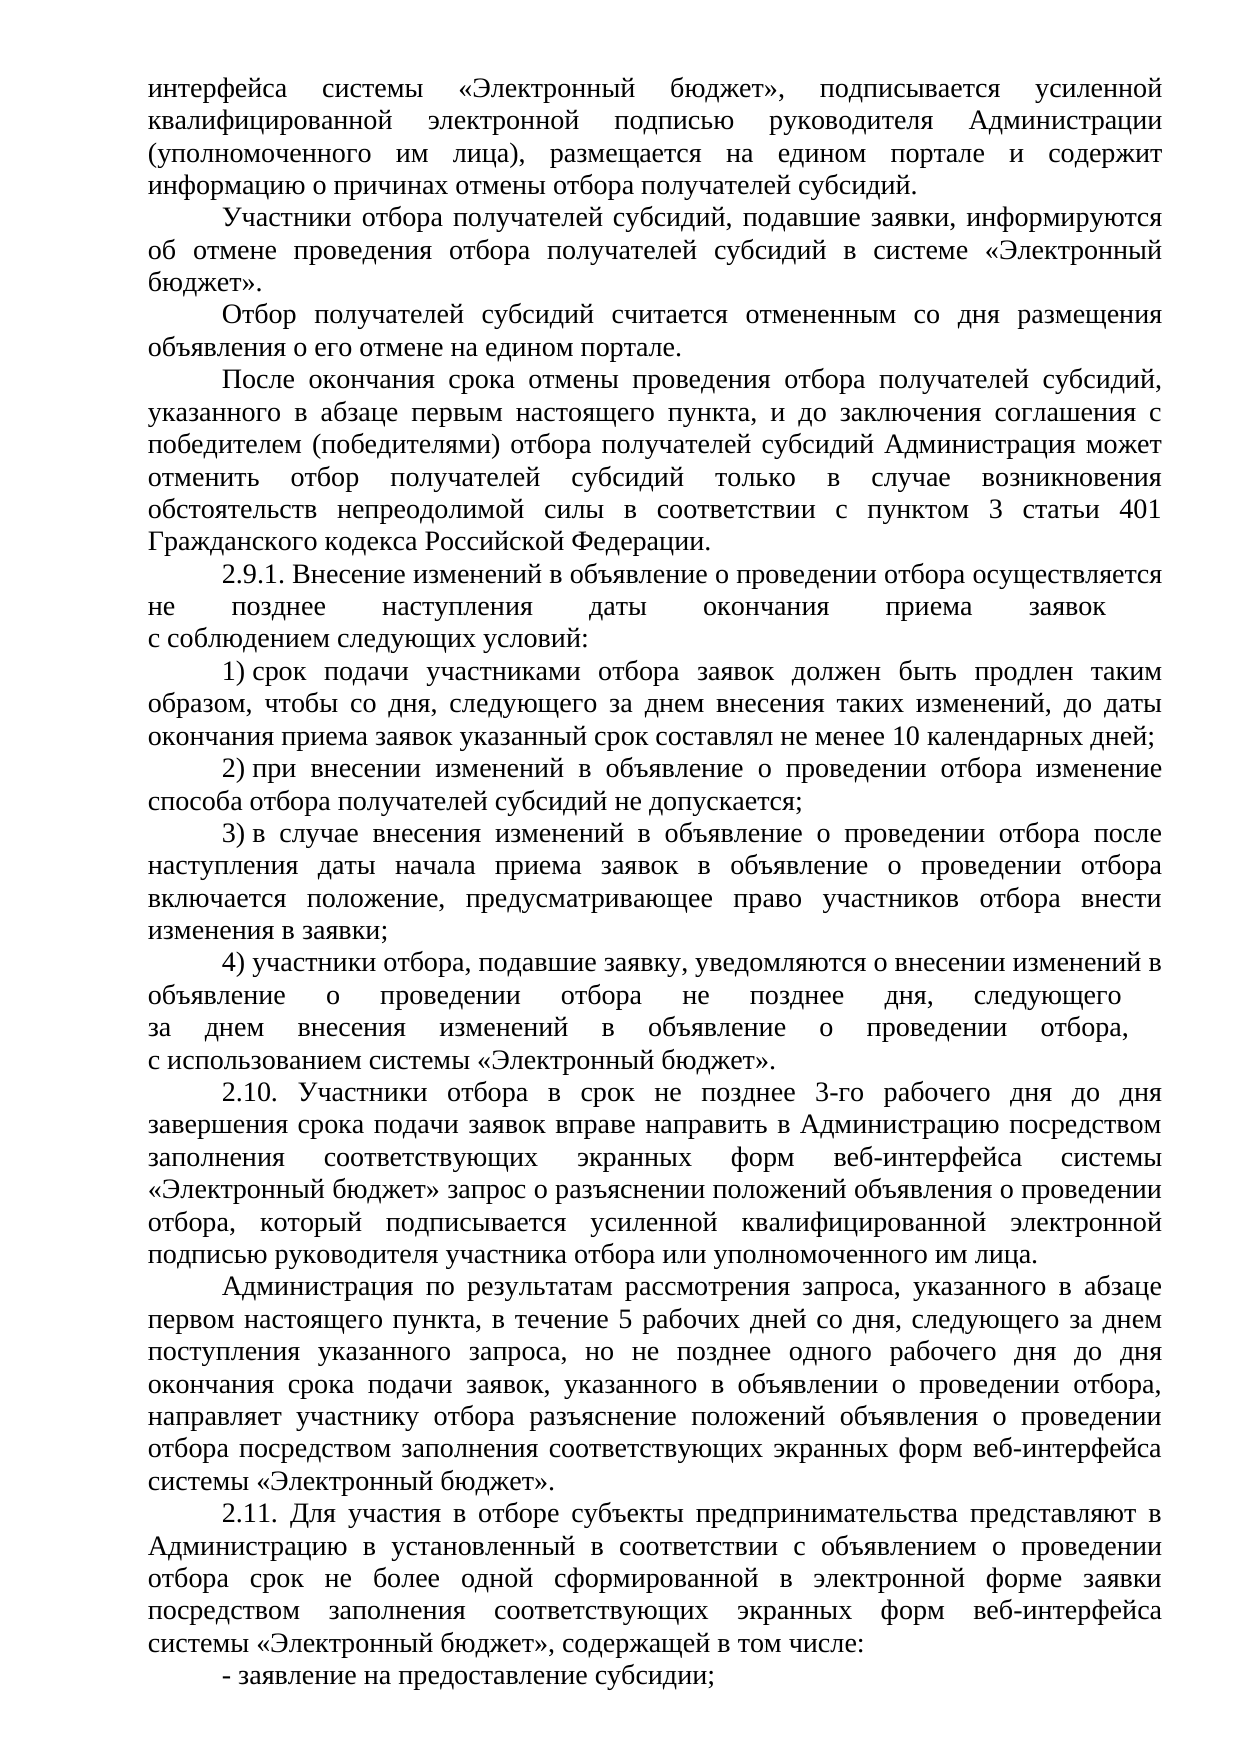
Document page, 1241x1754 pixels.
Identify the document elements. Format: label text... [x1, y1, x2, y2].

text Отбор получателей субсидий считается отмененным со дня размещения объявления о его отмене на едином портале. [148, 298, 1163, 362]
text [148, 71, 1163, 200]
text 2.11. Для участия в отборе субъекты предпринимательства представляют в Администрацию в установленный в соответствии с объявлением о проведении отбора срок не более одной сформированной в электронной форме заявки посредством заполнения соответствующих экранных форм веб-интерфейса системы «Электронный бюджет», содержащей в том числе: [148, 1496, 1163, 1658]
text 2) при внесении изменений в объявление о проведении отбора изменение способа отбора получателей субсидий не допускается; [148, 751, 1163, 816]
text 4) участники отбора, подавшие заявку, уведомляются о внесении изменений в объявление о проведении отбора не позднее дня, следующего за днем внесения изменений в объявление о проведении отбора, с использованием системы «Электронный бюджет». [148, 946, 1163, 1075]
text Администрация по результатам рассмотрения запроса, указанного в абзаце первом настоящего пункта, в течение 5 рабочих дней со дня, следующего за днем поступления указанного запроса, но не позднее одного рабочего дня до дня окончания срока подачи заявок, указанного в объявлении о проведении отбора, направляет участнику отбора разъяснение положений объявления о проведении отбора посредством заполнения соответствующих экранных форм веб-интерфейса системы «Электронный бюджет». [148, 1269, 1163, 1496]
text 1) срок подачи участниками отбора заявок должен быть продлен таким образом, чтобы со дня, следующего за днем внесения таких изменений, до даты окончания приема заявок указанный срок составлял не менее 10 календарных дней; [148, 654, 1163, 751]
text - заявление на предоставление субсидии; [148, 1658, 1163, 1691]
text 3) в случае внесения изменений в объявление о проведении отбора после наступления даты начала приема заявок в объявление о проведении отбора включается положение, предусматривающее право участников отбора внести изменения в заявки; [148, 816, 1163, 946]
text Участники отбора получателей субсидий, подавшие заявки, информируются об отмене проведения отбора получателей субсидий в системе «Электронный бюджет». [148, 200, 1163, 298]
text 2.10. Участники отбора в срок не позднее 3-го рабочего дня до дня завершения срока подачи заявок вправе направить в Администрацию посредством заполнения соответствующих экранных форм веб-интерфейса системы «Электронный бюджет» запрос о разъяснении положений объявления о проведении отбора, который подписывается усиленной квалифицированной электронной подписью руководителя участника отбора или уполномоченного им лица. [148, 1075, 1163, 1269]
text 2.9.1. Внесение изменений в объявление о проведении отбора осуществляется не позднее наступления даты окончания приема заявок с соблюдением следующих условий: [148, 557, 1163, 654]
text После окончания срока отмены проведения отбора получателей субсидий, указанного в абзаце первым настоящего пункта, и до заключения соглашения с победителем (победителями) отбора получателей субсидий Администрация может отменить отбор получателей субсидий только в случае возникновения обстоятельств непреодолимой силы в соответствии с пунктом 3 статьи 401 Гражданского кодекса Российской Федерации. [148, 362, 1163, 557]
